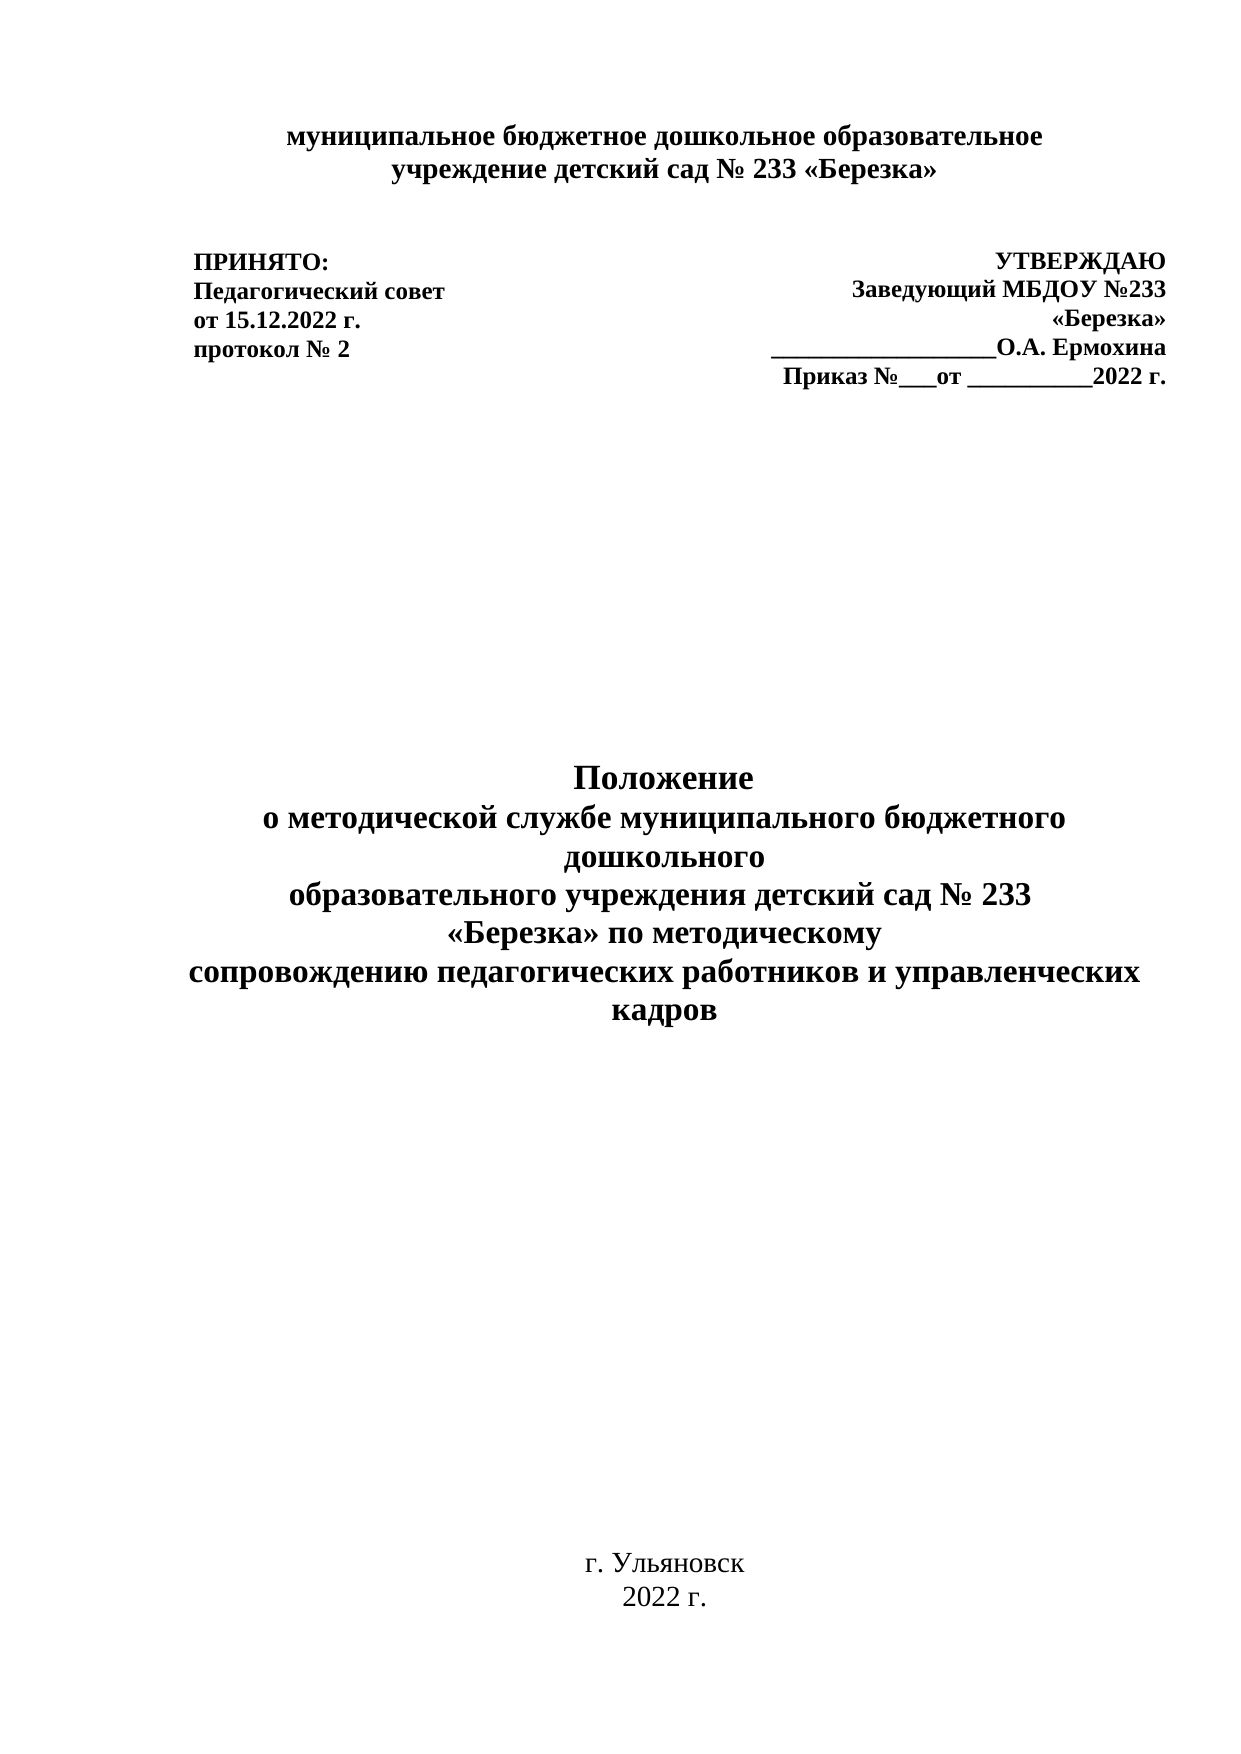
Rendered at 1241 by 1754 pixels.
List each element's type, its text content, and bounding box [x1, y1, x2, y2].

text муниципальное бюджетное дошкольное образовательное [177, 118, 1152, 152]
table_header УТВЕРЖДАЮ Заведующий МБДОУ №233 «Березка» __________________О.А. Ермохина Приказ №___от __________2022 г. [723, 217, 1177, 437]
text 2022 г. [177, 1579, 1152, 1612]
text Положение [177, 756, 1149, 798]
text г. Ульяновск [177, 1545, 1152, 1579]
table_header ПРИНЯТО: Педагогический совет от 15.12.2022 г. протокол № 2 [182, 248, 530, 444]
text учреждение детский сад № 233 «Березка» [177, 152, 1152, 185]
text о методической службе муниципального бюджетного дошкольного образовательного учреждения детский сад № 233 «Березка» по методическому сопровождению педагогических работников и управленческих кадров [177, 798, 1152, 1028]
